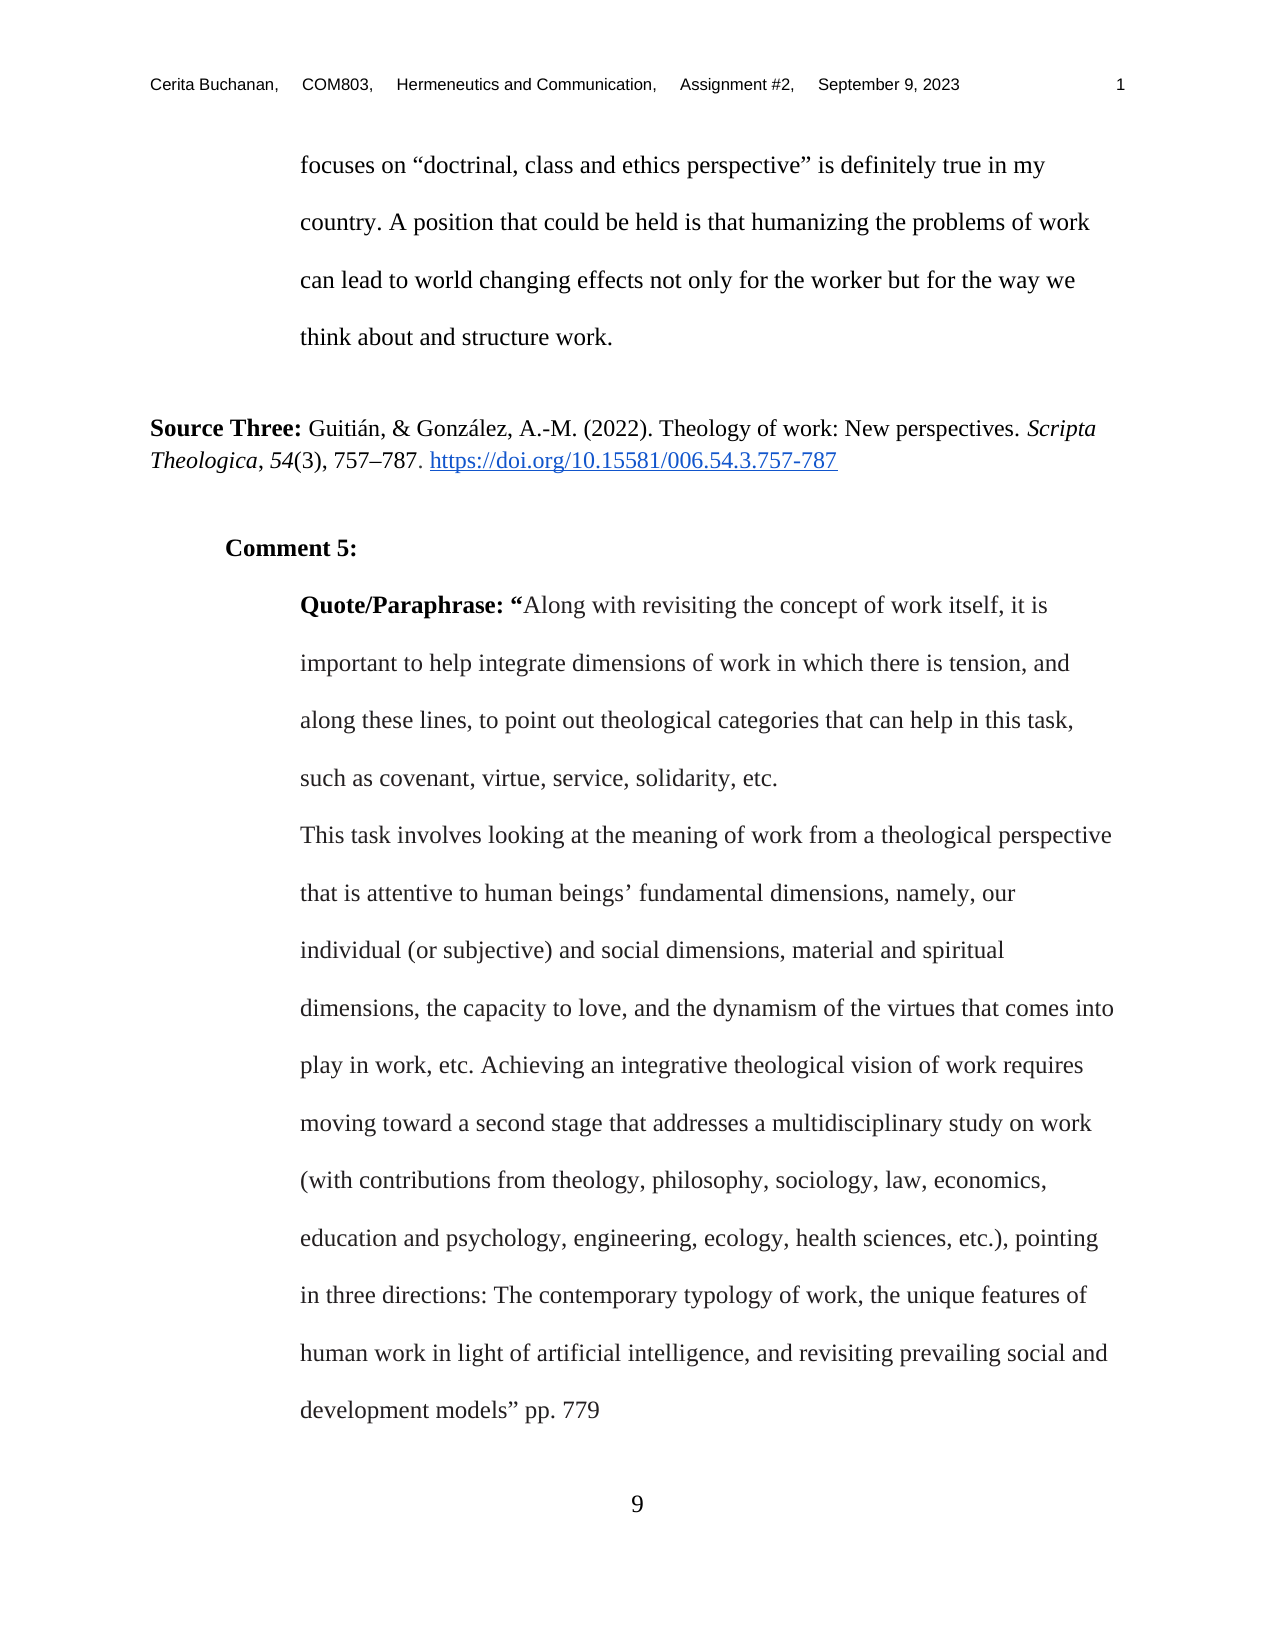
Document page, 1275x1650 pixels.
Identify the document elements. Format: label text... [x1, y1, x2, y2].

text This task involves looking at the meaning of work from a theological perspective that is attentive to human beings’ fundamental dimensions, namely, our individual (or subjective) and social dimensions, material and spiritual dimensions, the capacity to love, and the dynamism of the virtues that comes into play in work, etc. Achieving an integrative theological vision of work requires moving toward a second stage that addresses a multidisciplinary study on work (with contributions from theology, philosophy, sociology, law, economics, education and psychology, engineering, ecology, health sciences, etc.), pointing in three directions: The contemporary typology of work, the unique features of human work in light of artificial intelligence, and revisiting prevailing social and development models” pp. 779 [300, 820, 1114, 1424]
text Quote/Paraphrase: “Along with revisiting the concept of work itself, it is important to help integrate dimensions of work in which there is tension, and along these lines, to point out theological categories that can help in this task, such as covenant, virtue, service, solidarity, etc. [300, 590, 1125, 791]
text Comment 5: [225, 533, 1125, 561]
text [300, 150, 1125, 351]
text Source Three: Guitián, & González, A.-M. (2022). Theology of work: New perspectives. Scripta Theologica, 54(3), 757–787. https://doi.org/10.15581/006.54.3.757-787 [150, 413, 1125, 473]
